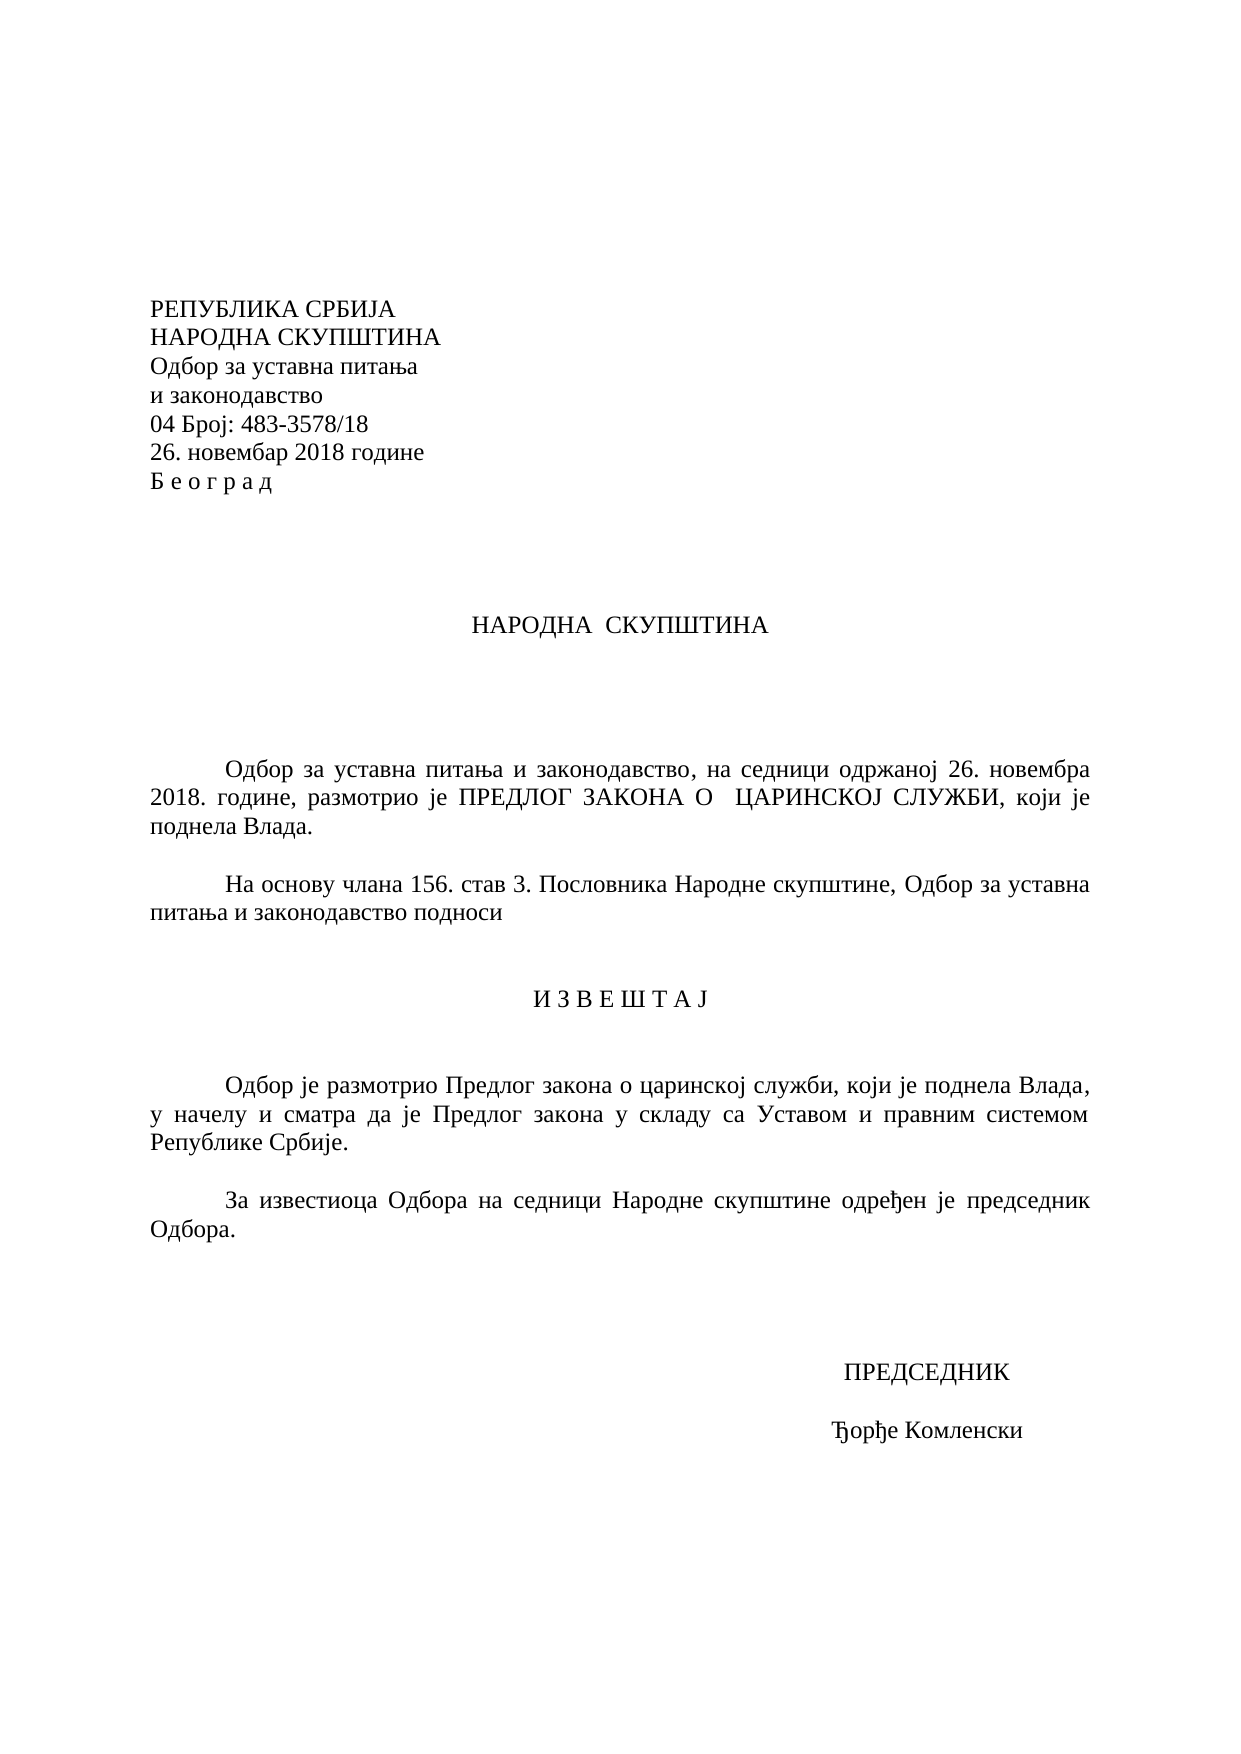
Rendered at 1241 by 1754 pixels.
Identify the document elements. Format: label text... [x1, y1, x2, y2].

text ПРЕДСЕДНИК [150, 1357, 1090, 1386]
text Ђорђе Комленски [150, 1415, 1090, 1444]
text РЕПУБЛИКА СРБИЈА [150, 294, 1090, 322]
text И З В Е Ш Т А Ј [150, 984, 1090, 1012]
text Одбор за уставна питања [150, 351, 1090, 380]
text 04 Број: 483-3578/18 [150, 409, 1090, 437]
text НАРОДНА СКУПШТИНА [150, 610, 1090, 639]
text Одбор за уставна питања и законодавство, на седници одржаној 26. новембра 2018. године, размотрио је ПРЕДЛОГ ЗАКОНА О ЦАРИНСКОЈ СЛУЖБИ, који је поднела Влада. [150, 754, 1090, 840]
text НАРОДНА СКУПШТИНА [150, 322, 1090, 351]
text На основу члана 156. став 3. Пословника Народне скупштине, Одбор за уставна питања и законодавство подноси [150, 869, 1090, 926]
text Одбор је размотрио Предлог закона о царинској служби, који је поднела Влада, у начелу и сматра да је Предлог закона у складу са Уставом и правним системом Републике Србије. [150, 1070, 1090, 1156]
text За известиоца Одбора на седници Народне скупштине одређен је председник Одбора. [150, 1185, 1090, 1242]
text 26. новембар 2018 године [150, 437, 1090, 466]
text и законодавство [150, 380, 1090, 409]
text Б е о г р а д [150, 466, 1090, 495]
